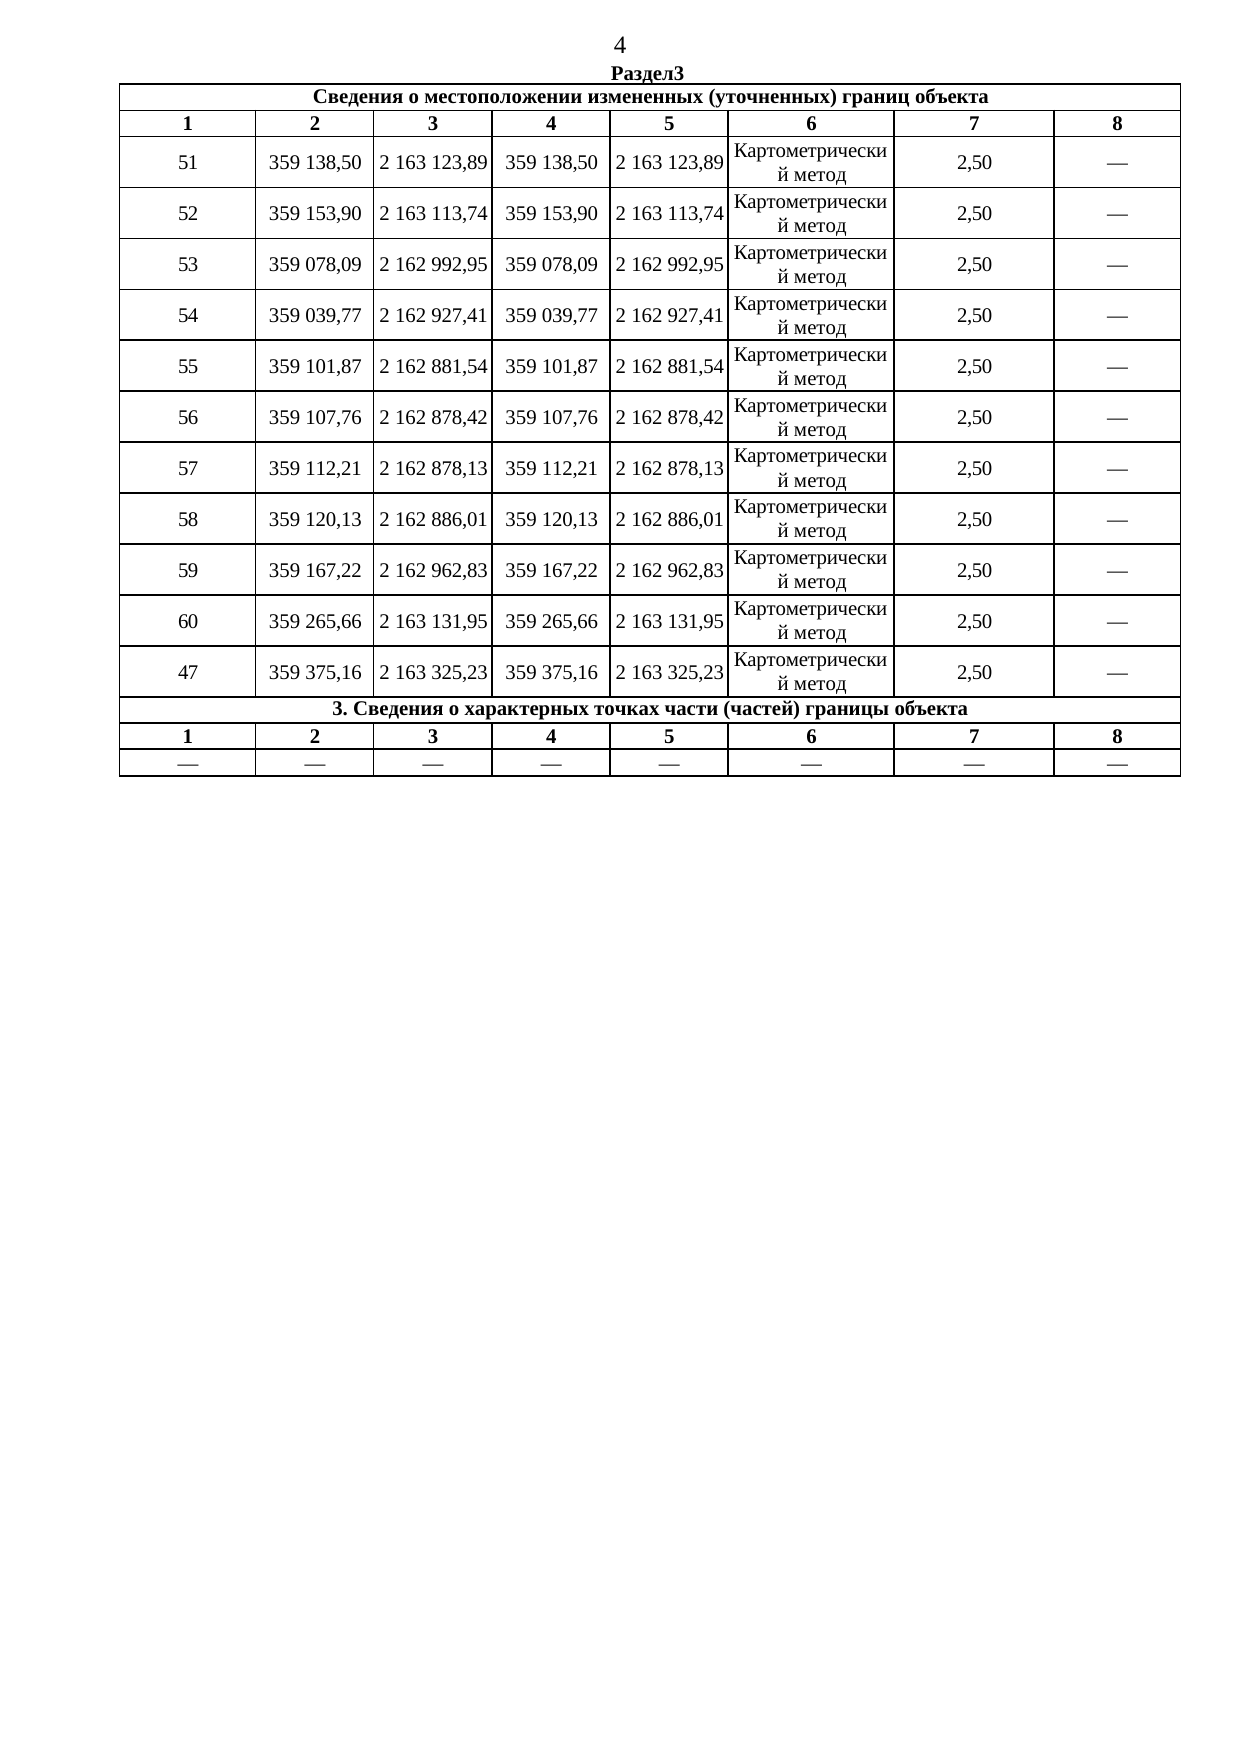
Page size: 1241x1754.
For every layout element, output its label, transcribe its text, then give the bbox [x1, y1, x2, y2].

table_cell 2,50 [895, 545, 1053, 594]
table_cell 56 [120, 392, 255, 441]
table_cell 2 162 878,13 [611, 443, 727, 492]
table_cell — [1055, 188, 1180, 237]
table_cell 2,50 [895, 188, 1053, 237]
table_cell 2 162 886,01 [374, 494, 491, 543]
table_cell 2,50 [895, 137, 1053, 187]
table_cell Картометрически й метод [729, 596, 893, 645]
table_cell 2 [256, 724, 373, 748]
table_cell — [1055, 392, 1180, 441]
table_cell Картометрически й метод [729, 647, 893, 696]
table_cell — [729, 750, 893, 775]
table_cell 359 153,90 [493, 188, 609, 237]
table_cell 3. Сведения о характерных точках части (частей) границы объекта [120, 698, 1180, 722]
table_cell 359 120,13 [493, 494, 609, 543]
table_cell — [1055, 596, 1180, 645]
table_cell Картометрически й метод [729, 443, 893, 492]
table_cell 359 112,21 [256, 443, 373, 492]
table_cell 2 163 113,74 [611, 188, 727, 237]
table_cell Картометрически й метод [729, 545, 893, 594]
table_cell 359 078,09 [256, 239, 373, 288]
table_cell 1 [120, 111, 255, 136]
table_cell 359 265,66 [493, 596, 609, 645]
table_cell 2 162 927,41 [611, 290, 727, 339]
table_cell 51 [120, 137, 255, 187]
table_cell 359 112,21 [493, 443, 609, 492]
table_cell — [493, 750, 609, 775]
table_cell 57 [120, 443, 255, 492]
table_cell 2 162 992,95 [611, 239, 727, 288]
table_cell — [1055, 750, 1180, 775]
table_cell 2,50 [895, 494, 1053, 543]
table_cell 2 162 878,42 [611, 392, 727, 441]
table_cell — [1055, 443, 1180, 492]
table_cell 59 [120, 545, 255, 594]
table_cell 2 162 881,54 [611, 341, 727, 390]
table_cell 1 [120, 724, 255, 748]
table_cell 2,50 [895, 341, 1053, 390]
table_cell 2 162 992,95 [374, 239, 491, 288]
table_cell 359 107,76 [493, 392, 609, 441]
table_cell — [1055, 545, 1180, 594]
table_cell 2 162 878,13 [374, 443, 491, 492]
table_cell — [1055, 137, 1180, 187]
table_cell 2 163 123,89 [374, 137, 491, 187]
table_cell 5 [611, 724, 727, 748]
table_cell 2 [256, 111, 373, 136]
table_cell 2 162 878,42 [374, 392, 491, 441]
table_cell 4 [493, 724, 609, 748]
table_cell 359 138,50 [256, 137, 373, 187]
table_cell 359 167,22 [256, 545, 373, 594]
table_cell 359 265,66 [256, 596, 373, 645]
table_cell — [256, 750, 373, 775]
table_cell 7 [895, 111, 1053, 136]
table_cell 4 [493, 111, 609, 136]
table_cell 2,50 [895, 290, 1053, 339]
table_cell 2 163 123,89 [611, 137, 727, 187]
table_cell 359 107,76 [256, 392, 373, 441]
table_cell — [1055, 647, 1180, 696]
table_cell 359 375,16 [256, 647, 373, 696]
table_cell 3 [374, 724, 491, 748]
table_cell Картометрически й метод [729, 239, 893, 288]
table_cell 2 163 325,23 [374, 647, 491, 696]
table_cell 6 [729, 724, 893, 748]
table_cell 8 [1055, 724, 1180, 748]
table_cell 2,50 [895, 443, 1053, 492]
table_cell — [1055, 239, 1180, 288]
table_cell 2,50 [895, 596, 1053, 645]
table_header Сведения о местоположении измененных (уточненных) границ объекта [120, 85, 1180, 109]
table_cell 2,50 [895, 647, 1053, 696]
table_cell 359 120,13 [256, 494, 373, 543]
table_cell 60 [120, 596, 255, 645]
table_cell — [895, 750, 1053, 775]
table_cell Картометрически й метод [729, 392, 893, 441]
table_cell Картометрически й метод [729, 494, 893, 543]
table_cell 54 [120, 290, 255, 339]
table_cell 359 167,22 [493, 545, 609, 594]
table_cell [729, 137, 893, 187]
table_cell 359 153,90 [256, 188, 373, 237]
table_cell 359 078,09 [493, 239, 609, 288]
table_cell — [1055, 290, 1180, 339]
table_cell 2 162 962,83 [611, 545, 727, 594]
table_cell 55 [120, 341, 255, 390]
table_cell 7 [895, 724, 1053, 748]
table_cell 2 162 927,41 [374, 290, 491, 339]
table_cell — [1055, 341, 1180, 390]
table_cell 53 [120, 239, 255, 288]
table_cell — [374, 750, 491, 775]
table_cell 3 [374, 111, 491, 136]
table_cell 2 162 962,83 [374, 545, 491, 594]
table_cell 2 162 886,01 [611, 494, 727, 543]
table_cell — [120, 750, 255, 775]
table_cell 52 [120, 188, 255, 237]
table_cell 2 163 325,23 [611, 647, 727, 696]
table_cell 359 101,87 [256, 341, 373, 390]
table_cell 8 [1055, 111, 1180, 136]
table_cell 47 [120, 647, 255, 696]
table_cell 2 162 881,54 [374, 341, 491, 390]
table_cell 6 [729, 111, 893, 136]
table_cell — [1055, 494, 1180, 543]
table_cell Картометрически й метод [729, 188, 893, 237]
table_cell 359 039,77 [493, 290, 609, 339]
table_cell 359 138,50 [493, 137, 609, 187]
table_cell 359 101,87 [493, 341, 609, 390]
table_cell 5 [611, 111, 727, 136]
table_cell 359 039,77 [256, 290, 373, 339]
table_cell 2,50 [895, 392, 1053, 441]
table_cell — [611, 750, 727, 775]
table_cell 2 163 131,95 [374, 596, 491, 645]
table_cell 58 [120, 494, 255, 543]
table_cell Картометрически й метод [729, 290, 893, 339]
table_cell 2 163 113,74 [374, 188, 491, 237]
table_cell Картометрически й метод [729, 341, 893, 390]
table_cell 2 163 131,95 [611, 596, 727, 645]
table_cell 359 375,16 [493, 647, 609, 696]
table_cell 2,50 [895, 239, 1053, 288]
